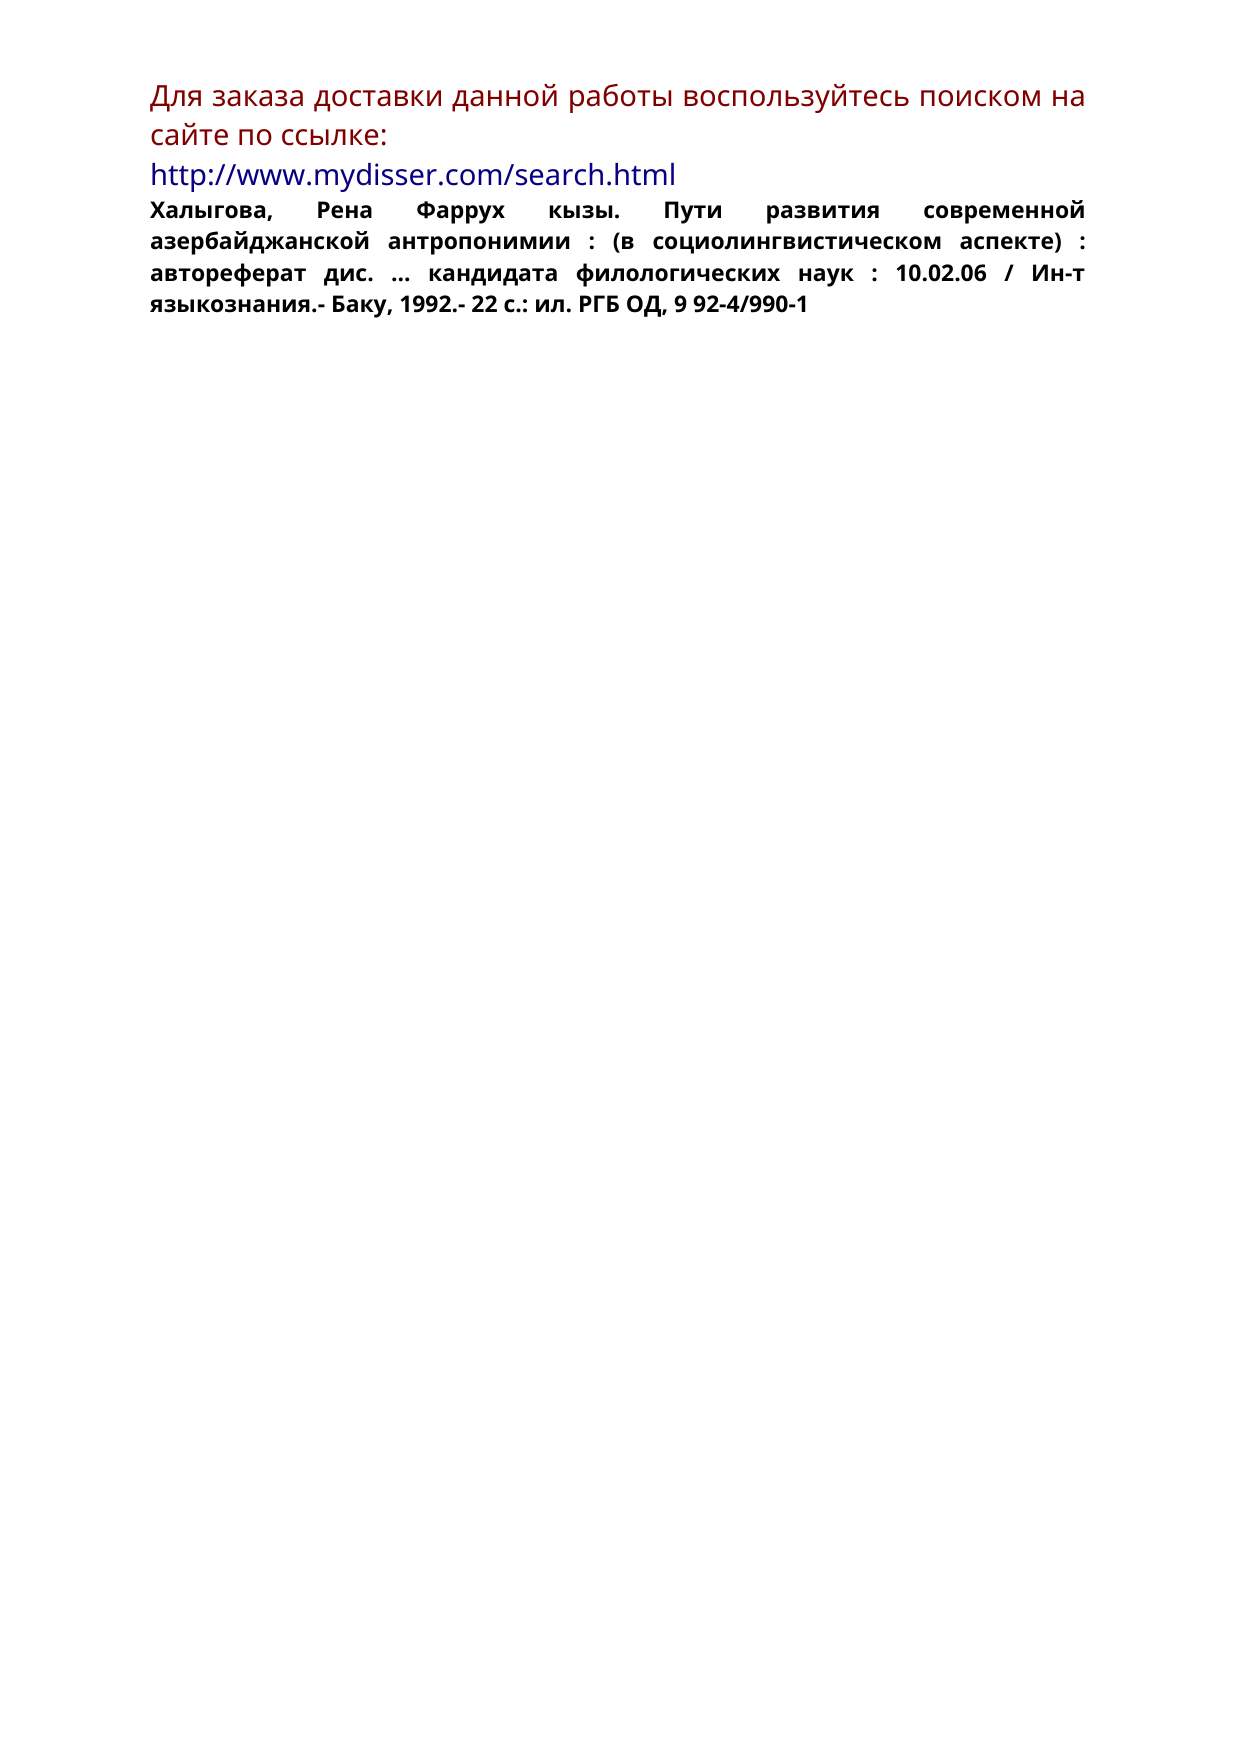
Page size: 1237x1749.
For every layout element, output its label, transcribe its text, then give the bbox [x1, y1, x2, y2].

text Халыгова, Рена Фаррух кызы. Пути развития современной азербайджанской антропонимии : (в социолингвистическом аспекте) : автореферат дис. ... кандидата филологических наук : 10.02.06 / Ин-т языкознания.- Баку, 1992.- 22 с.: ил. РГБ ОД, 9 92-4/990-1 [150, 194, 1086, 319]
